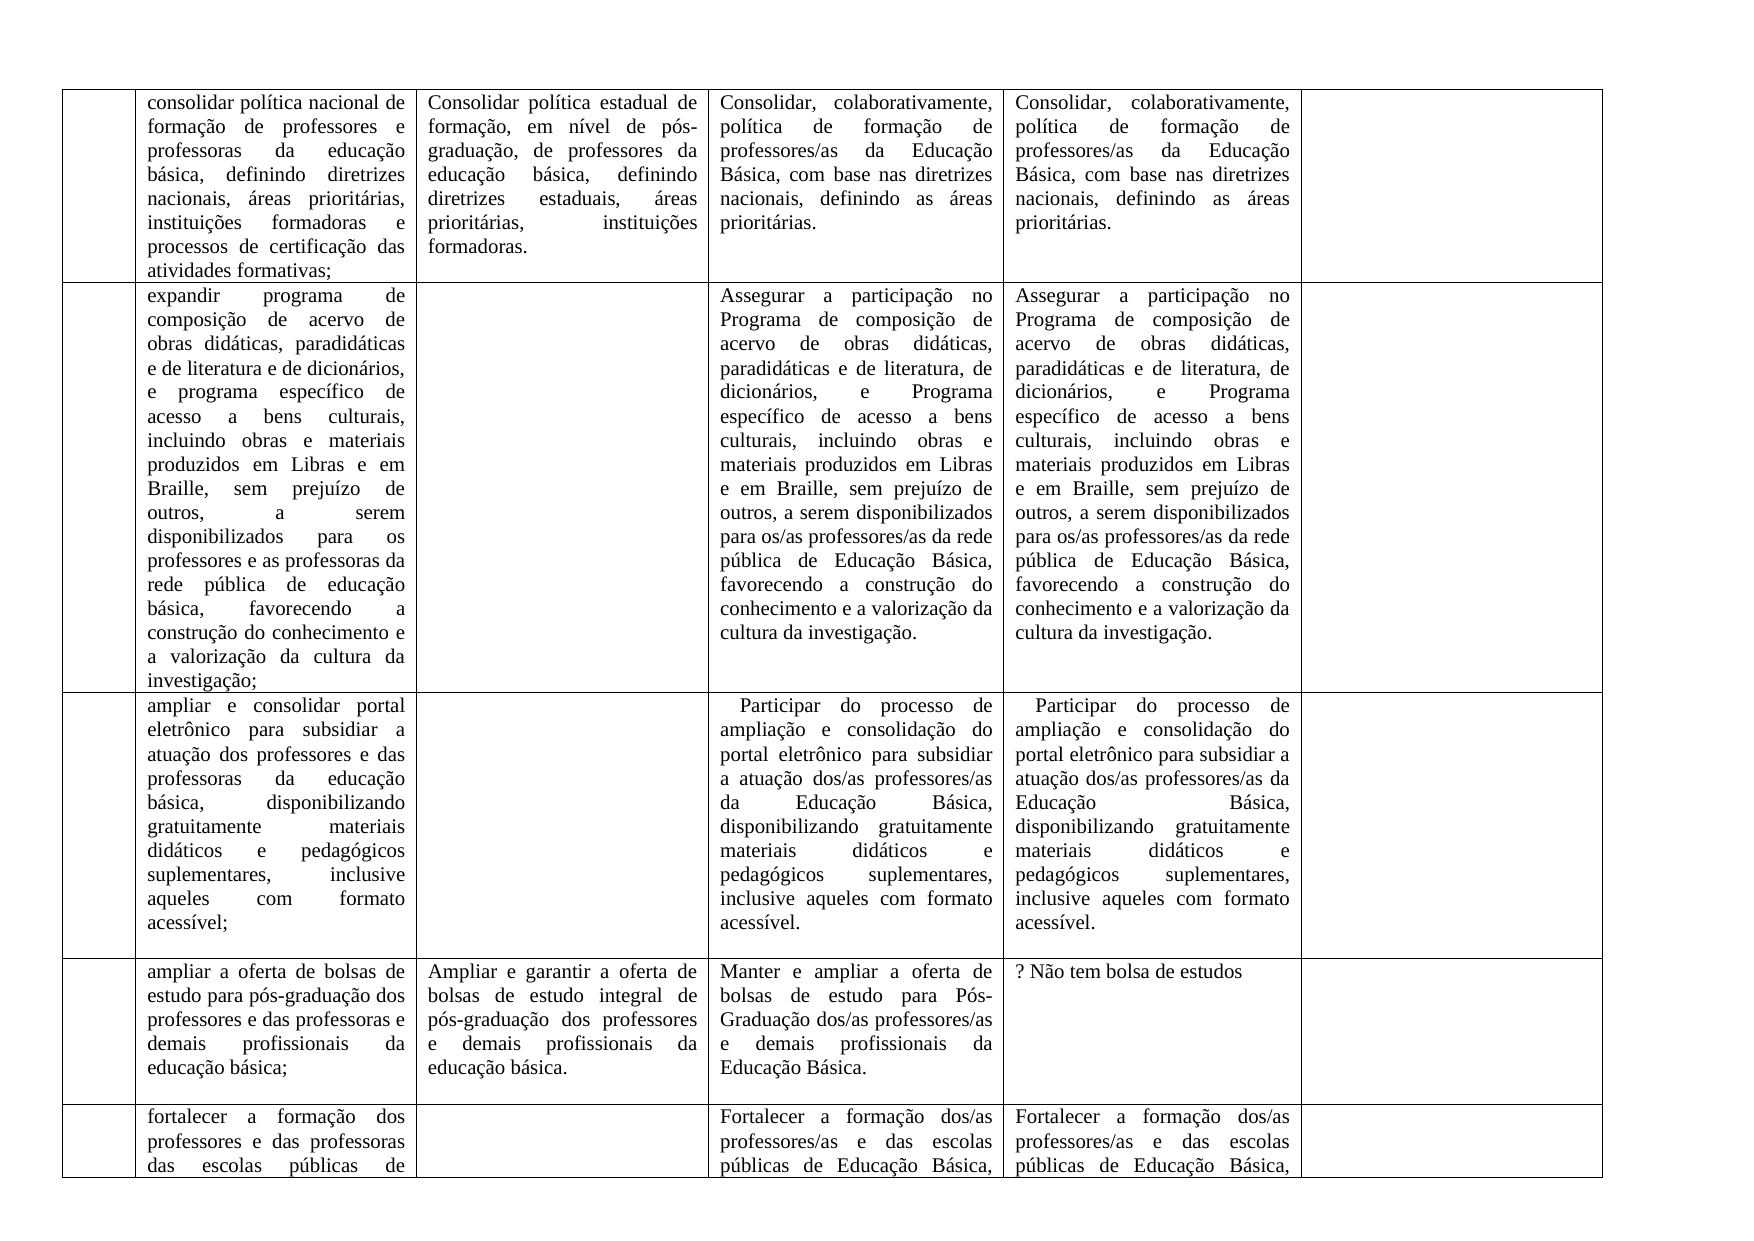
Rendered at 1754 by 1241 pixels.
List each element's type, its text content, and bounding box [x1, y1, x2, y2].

table_cell [63, 1105, 135, 1177]
table_cell ? Não tem bolsa de estudos [1004, 959, 1301, 1103]
table_cell [63, 959, 135, 1103]
table_cell Assegurar a participação no Programa de composição de acervo de obras didáticas, paradidáticas e de literatura, de dicionários, e Programa específico de acesso a bens culturais, incluindo obras e materiais produzidos em Libras e em Braille, sem prejuízo de outros, a serem disponibilizados para os/as professores/as da rede pública de Educação Básica, favorecendo a construção do conhecimento e a valorização da cultura da investigação. [1004, 283, 1301, 692]
table_cell Participar do processo de ampliação e consolidação do portal eletrônico para subsidiar a atuação dos/as professores/as da Educação Básica, disponibilizando gratuitamente materiais didáticos e pedagógicos suplementares, inclusive aqueles com formato acessível. [1004, 693, 1301, 958]
table_cell Participar do processo de ampliação e consolidação do portal eletrônico para subsidiar a atuação dos/as professores/as da Educação Básica, disponibilizando gratuitamente materiais didáticos e pedagógicos suplementares, inclusive aqueles com formato acessível. [709, 693, 1003, 958]
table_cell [1004, 1105, 1301, 1177]
table_cell [1302, 1105, 1602, 1177]
table_cell [417, 283, 708, 692]
table_cell [1302, 959, 1602, 1103]
table_cell [1302, 693, 1602, 958]
table_cell [417, 1105, 708, 1177]
table_cell Assegurar a participação no Programa de composição de acervo de obras didáticas, paradidáticas e de literatura, de dicionários, e Programa específico de acesso a bens culturais, incluindo obras e materiais produzidos em Libras e em Braille, sem prejuízo de outros, a serem disponibilizados para os/as professores/as da rede pública de Educação Básica, favorecendo a construção do conhecimento e a valorização da cultura da investigação. [709, 283, 1003, 692]
table_cell [63, 693, 135, 958]
table_cell [63, 283, 135, 692]
table_cell Manter e ampliar a oferta de bolsas de estudo para Pós-Graduação dos/as professores/as e demais profissionais da Educação Básica. [709, 959, 1003, 1103]
table_cell expandir programa de composição de acervo de obras didáticas, paradidáticas e de literatura e de dicionários, e programa específico de acesso a bens culturais, incluindo obras e materiais produzidos em Libras e em Braille, sem prejuízo de outros, a serem disponibilizados para os professores e as professoras da rede pública de educação básica, favorecendo a construção do conhecimento e a valorização da cultura da investigação; [136, 283, 416, 692]
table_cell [709, 1105, 1003, 1177]
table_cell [136, 1105, 416, 1177]
table_cell consolidar política nacional de formação de professores e professoras da educação básica, definindo diretrizes nacionais, áreas prioritárias, instituições formadoras e processos de certificação das atividades formativas; [136, 90, 416, 282]
table_cell Ampliar e garantir a oferta de bolsas de estudo integral de pós-graduação dos professores e demais profissionais da educação básica. [417, 959, 708, 1103]
table_cell [417, 693, 708, 958]
table_cell [63, 90, 135, 282]
table_cell ampliar a oferta de bolsas de estudo para pós-graduação dos professores e das professoras e demais profissionais da educação básica; [136, 959, 416, 1103]
table_cell Consolidar, colaborativamente, política de formação de professores/as da Educação Básica, com base nas diretrizes nacionais, definindo as áreas prioritárias. [1004, 90, 1301, 282]
table_cell Consolidar política estadual de formação, em nível de pós-graduação, de professores da educação básica, definindo diretrizes estaduais, áreas prioritárias, instituições formadoras. [417, 90, 708, 282]
table_cell ampliar e consolidar portal eletrônico para subsidiar a atuação dos professores e das professoras da educação básica, disponibilizando gratuitamente materiais didáticos e pedagógicos suplementares, inclusive aqueles com formato acessível; [136, 693, 416, 958]
table_cell Consolidar, colaborativamente, política de formação de professores/as da Educação Básica, com base nas diretrizes nacionais, definindo as áreas prioritárias. [709, 90, 1003, 282]
table_cell [1302, 283, 1602, 692]
table_cell [1302, 90, 1602, 282]
